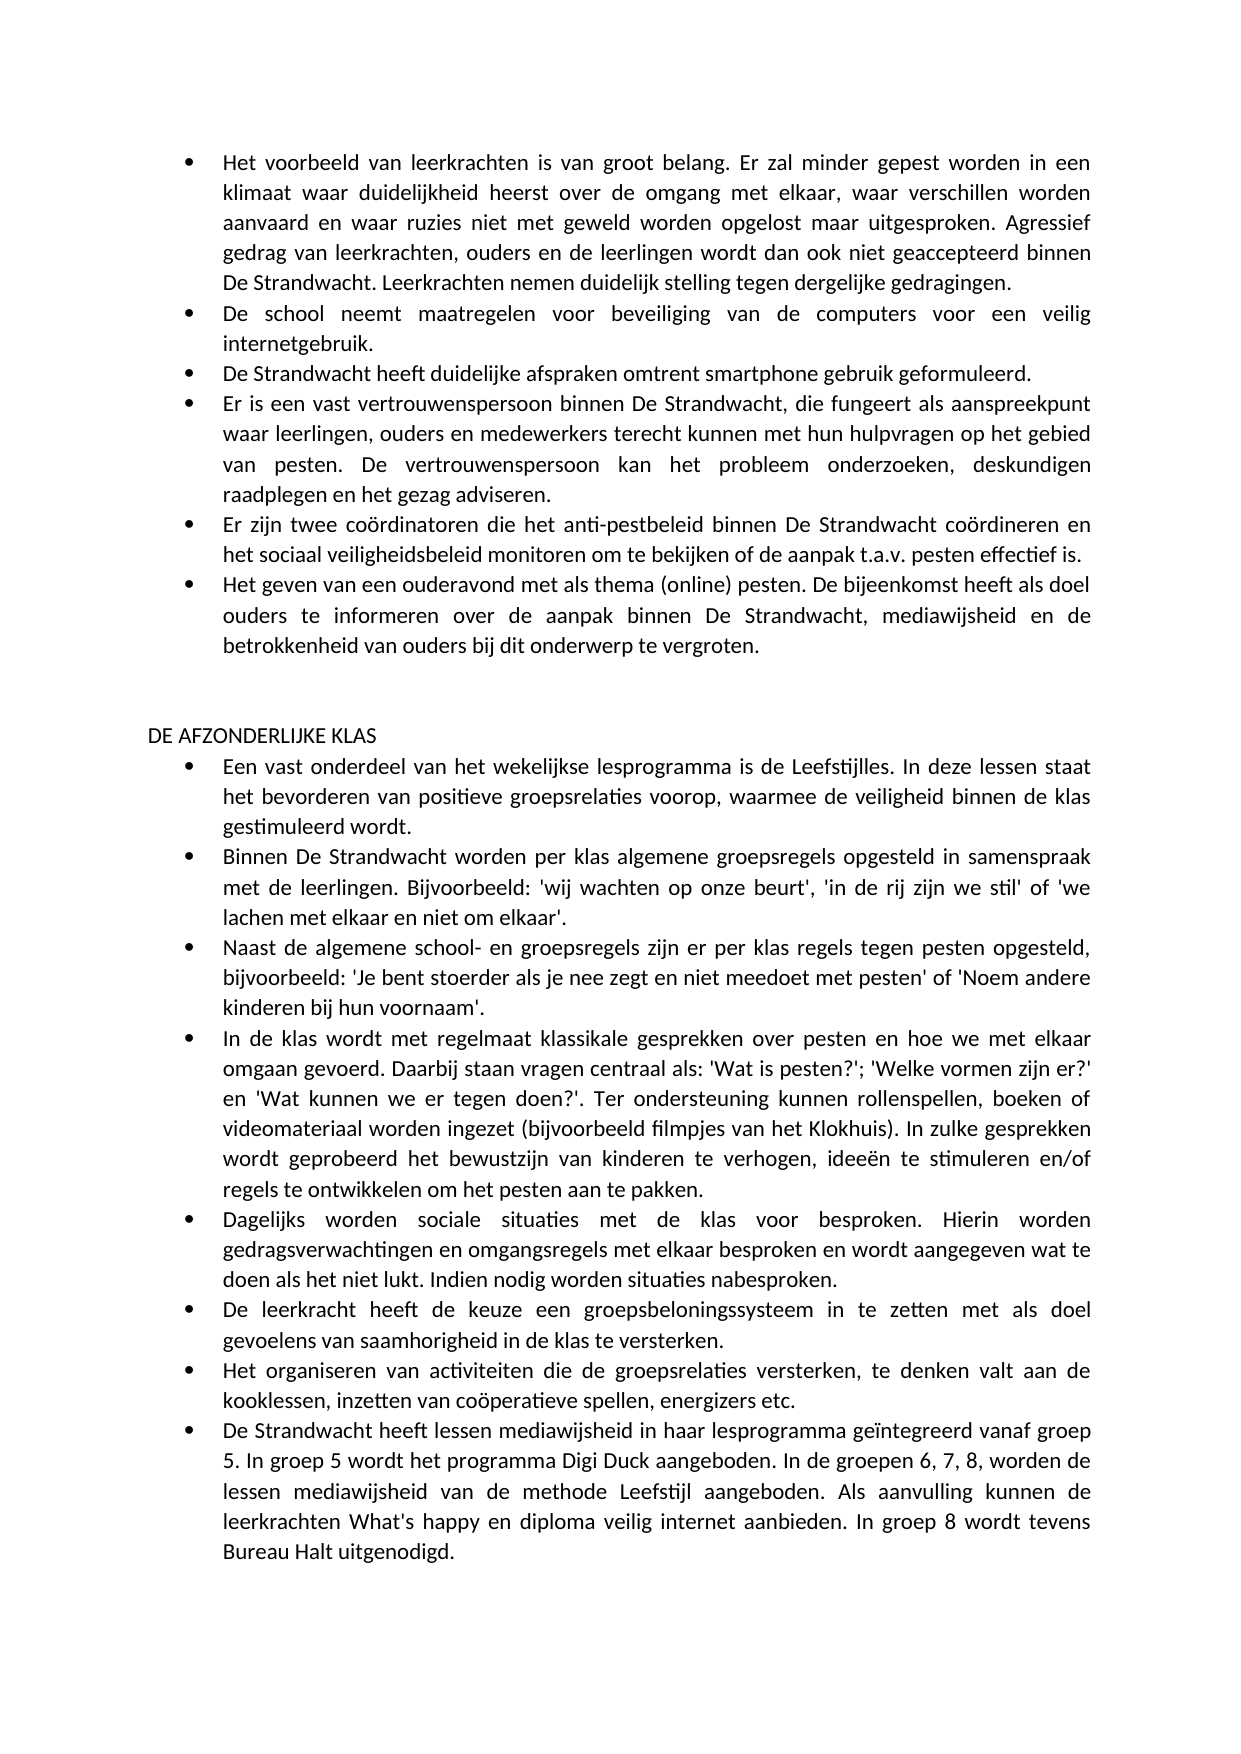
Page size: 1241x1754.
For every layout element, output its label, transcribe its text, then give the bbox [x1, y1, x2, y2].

list Een vast onderdeel van het wekelijkse lesprogramma is de Leefstijlles. In deze lessen staat het bevorderen van positieve groepsrelaties voorop, waarmee de veiligheid binnen de klas gestimuleerd wordt. [185, 752, 1093, 840]
list De school neemt maatregelen voor beveiliging van de computers voor een veilig internetgebruik. [185, 299, 1093, 357]
list Binnen De Strandwacht worden per klas algemene groepsregels opgesteld in samenspraak met de leerlingen. Bijvoorbeeld: 'wij wachten op onze beurt', 'in de rij zijn we stil' of 'we lachen met elkaar en niet om elkaar'. [185, 842, 1093, 931]
list Dagelijks worden sociale situaties met de klas voor besproken. Hierin worden gedragsverwachtingen en omgangsregels met elkaar besproken en wordt aangegeven wat te doen als het niet lukt. Indien nodig worden situaties nabesproken. [185, 1205, 1093, 1293]
list Naast de algemene school- en groepsregels zijn er per klas regels tegen pesten opgesteld, bijvoorbeeld: 'Je bent stoerder als je nee zegt en niet meedoet met pesten' of 'Noem andere kinderen bij hun voornaam'. [185, 933, 1093, 1021]
list In de klas wordt met regelmaat klassikale gesprekken over pesten en hoe we met elkaar omgaan gevoerd. Daarbij staan vragen centraal als: 'Wat is pesten?'; 'Welke vormen zijn er?' en 'Wat kunnen we er tegen doen?'. Ter ondersteuning kunnen rollenspellen, boeken of videomateriaal worden ingezet (bijvoorbeeld filmpjes van het Klokhuis). In zulke gesprekken wordt geprobeerd het bewustzijn van kinderen te verhogen, ideeën te stimuleren en/of regels te ontwikkelen om het pesten aan te pakken. [185, 1024, 1093, 1203]
list Het voorbeeld van leerkrachten is van groot belang. Er zal minder gepest worden in een klimaat waar duidelijkheid heerst over de omgang met elkaar, waar verschillen worden aanvaard en waar ruzies niet met geweld worden opgelost maar uitgesproken. Agressief gedrag van leerkrachten, ouders en de leerlingen wordt dan ook niet geaccepteerd binnen De Strandwacht. Leerkrachten nemen duidelijk stelling tegen dergelijke gedragingen. [185, 148, 1093, 296]
list Het organiseren van activiteiten die de groepsrelaties versterken, te denken valt aan de kooklessen, inzetten van coöperatieve spellen, energizers etc. [185, 1356, 1093, 1414]
text DE AFZONDERLIJKE KLAS [148, 722, 1093, 749]
list De Strandwacht heeft lessen mediawijsheid in haar lesprogramma geïntegreerd vanaf groep 5. In groep 5 wordt het programma Digi Duck aangeboden. In de groepen 6, 7, 8, worden de lessen mediawijsheid van de methode Leefstijl aangeboden. Als aanvulling kunnen de leerkrachten What's happy en diploma veilig internet aanbieden. In groep 8 wordt tevens Bureau Halt uitgenodigd. [185, 1416, 1093, 1565]
list De leerkracht heeft de keuze een groepsbeloningssysteem in te zetten met als doel gevoelens van saamhorigheid in de klas te versterken. [185, 1296, 1093, 1354]
list De Strandwacht heeft duidelijke afspraken omtrent smartphone gebruik geformuleerd. [185, 359, 1093, 387]
list Er zijn twee coördinatoren die het anti-pestbeleid binnen De Strandwacht coördineren en het sociaal veiligheidsbeleid monitoren om te bekijken of de aanpak t.a.v. pesten effectief is. [185, 510, 1093, 568]
list Er is een vast vertrouwenspersoon binnen De Strandwacht, die fungeert als aanspreekpunt waar leerlingen, ouders en medewerkers terecht kunnen met hun hulpvragen op het gebied van pesten. De vertrouwenspersoon kan het probleem onderzoeken, deskundigen raadplegen en het gezag adviseren. [185, 389, 1093, 508]
list Het geven van een ouderavond met als thema (online) pesten. De bijeenkomst heeft als doel ouders te informeren over de aanpak binnen De Strandwacht, mediawijsheid en de betrokkenheid van ouders bij dit onderwerp te vergroten. [185, 571, 1093, 659]
